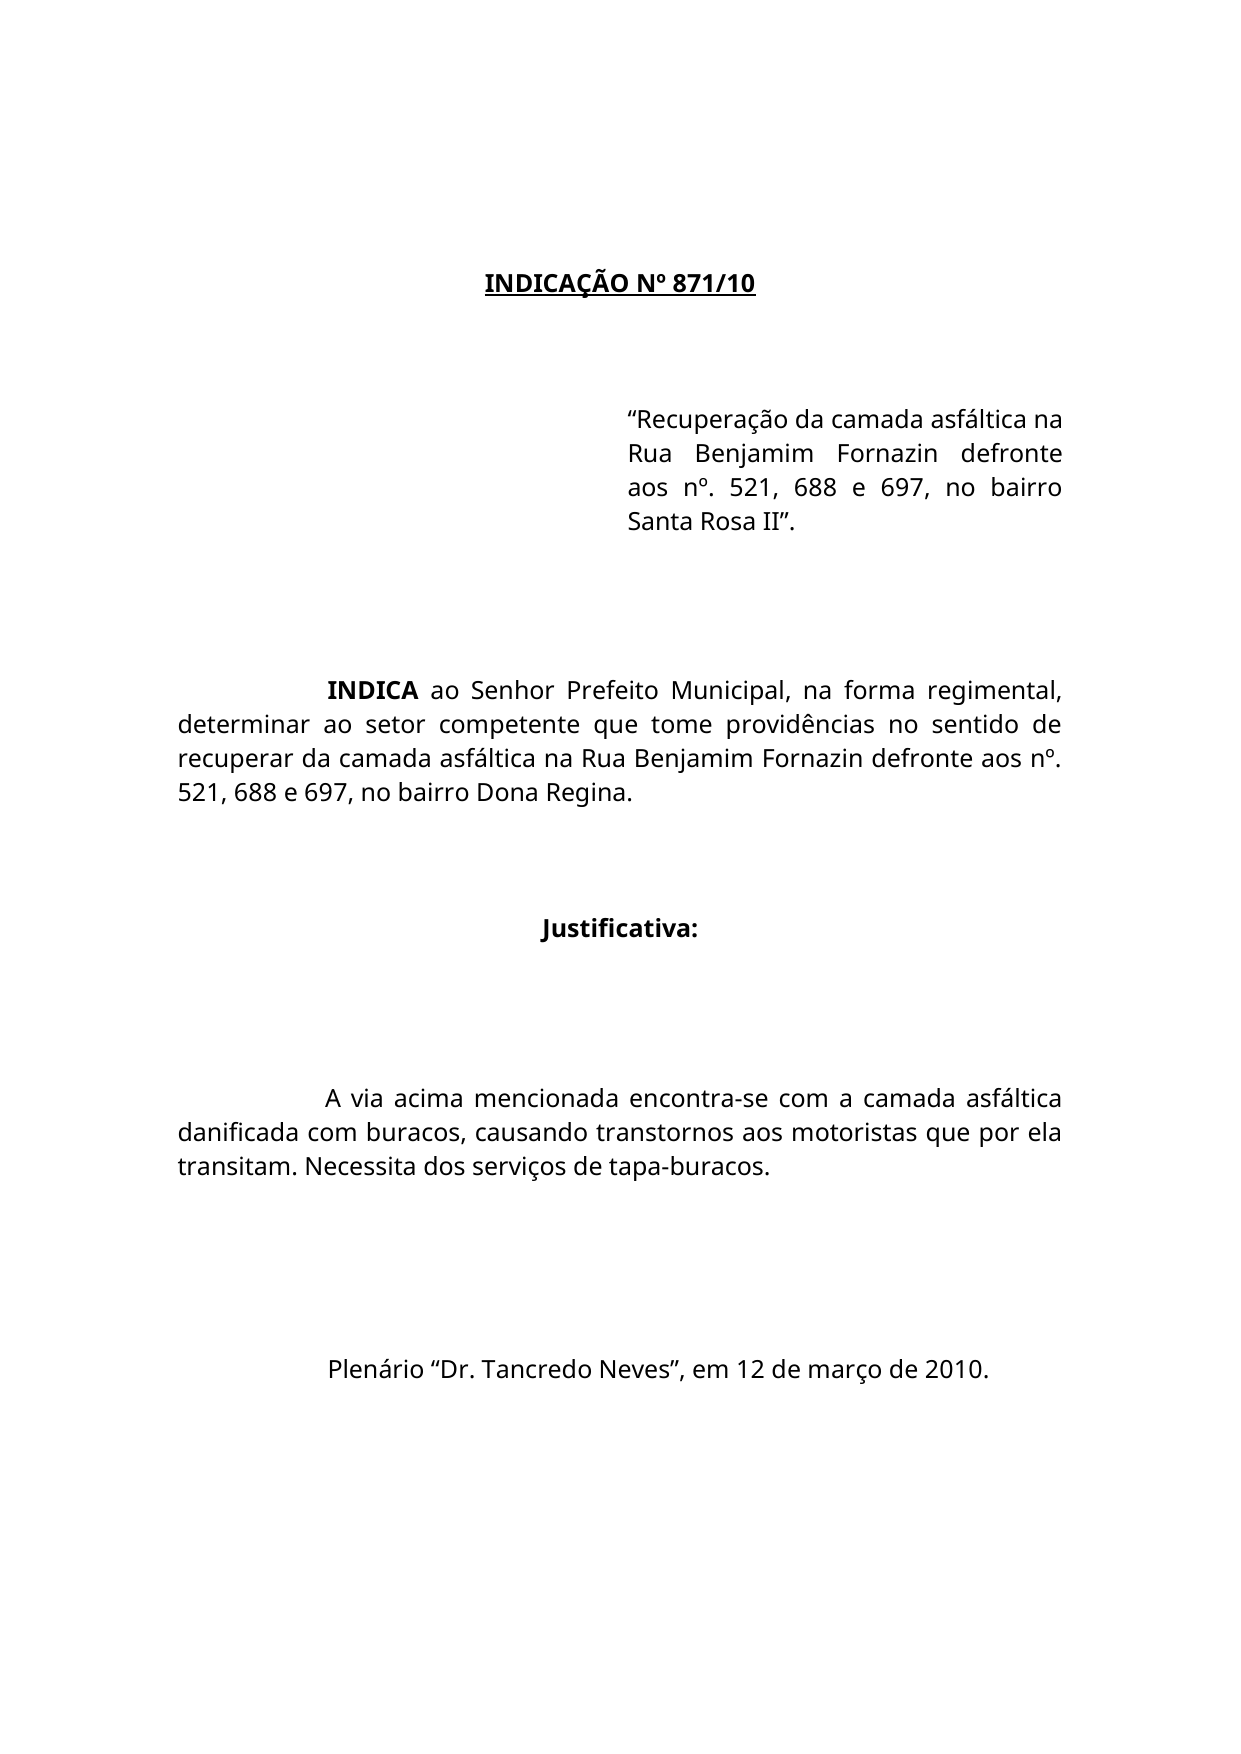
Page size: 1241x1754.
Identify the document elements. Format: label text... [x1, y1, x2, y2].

text Justificativa: [177, 911, 1063, 945]
text “Recuperação da camada asfáltica na Rua Benjamim Fornazin defronte aos nº. 521, 688 e 697, no bairro Santa Rosa II”. [627, 402, 1063, 537]
text A via acima mencionada encontra-se com a camada asfáltica danificada com buracos, causando transtornos aos motoristas que por ela transitam. Necessita dos serviços de tapa-buracos. [177, 1081, 1063, 1183]
title INDICAÇÃO Nº 871/10 [177, 266, 1063, 300]
text Plenário “Dr. Tancredo Neves”, em 12 de março de 2010. [177, 1352, 1063, 1386]
text INDICA ao Senhor Prefeito Municipal, na forma regimental, determinar ao setor competente que tome providências no sentido de recuperar da camada asfáltica na Rua Benjamim Fornazin defronte aos nº. 521, 688 e 697, no bairro Dona Regina. [177, 673, 1063, 809]
